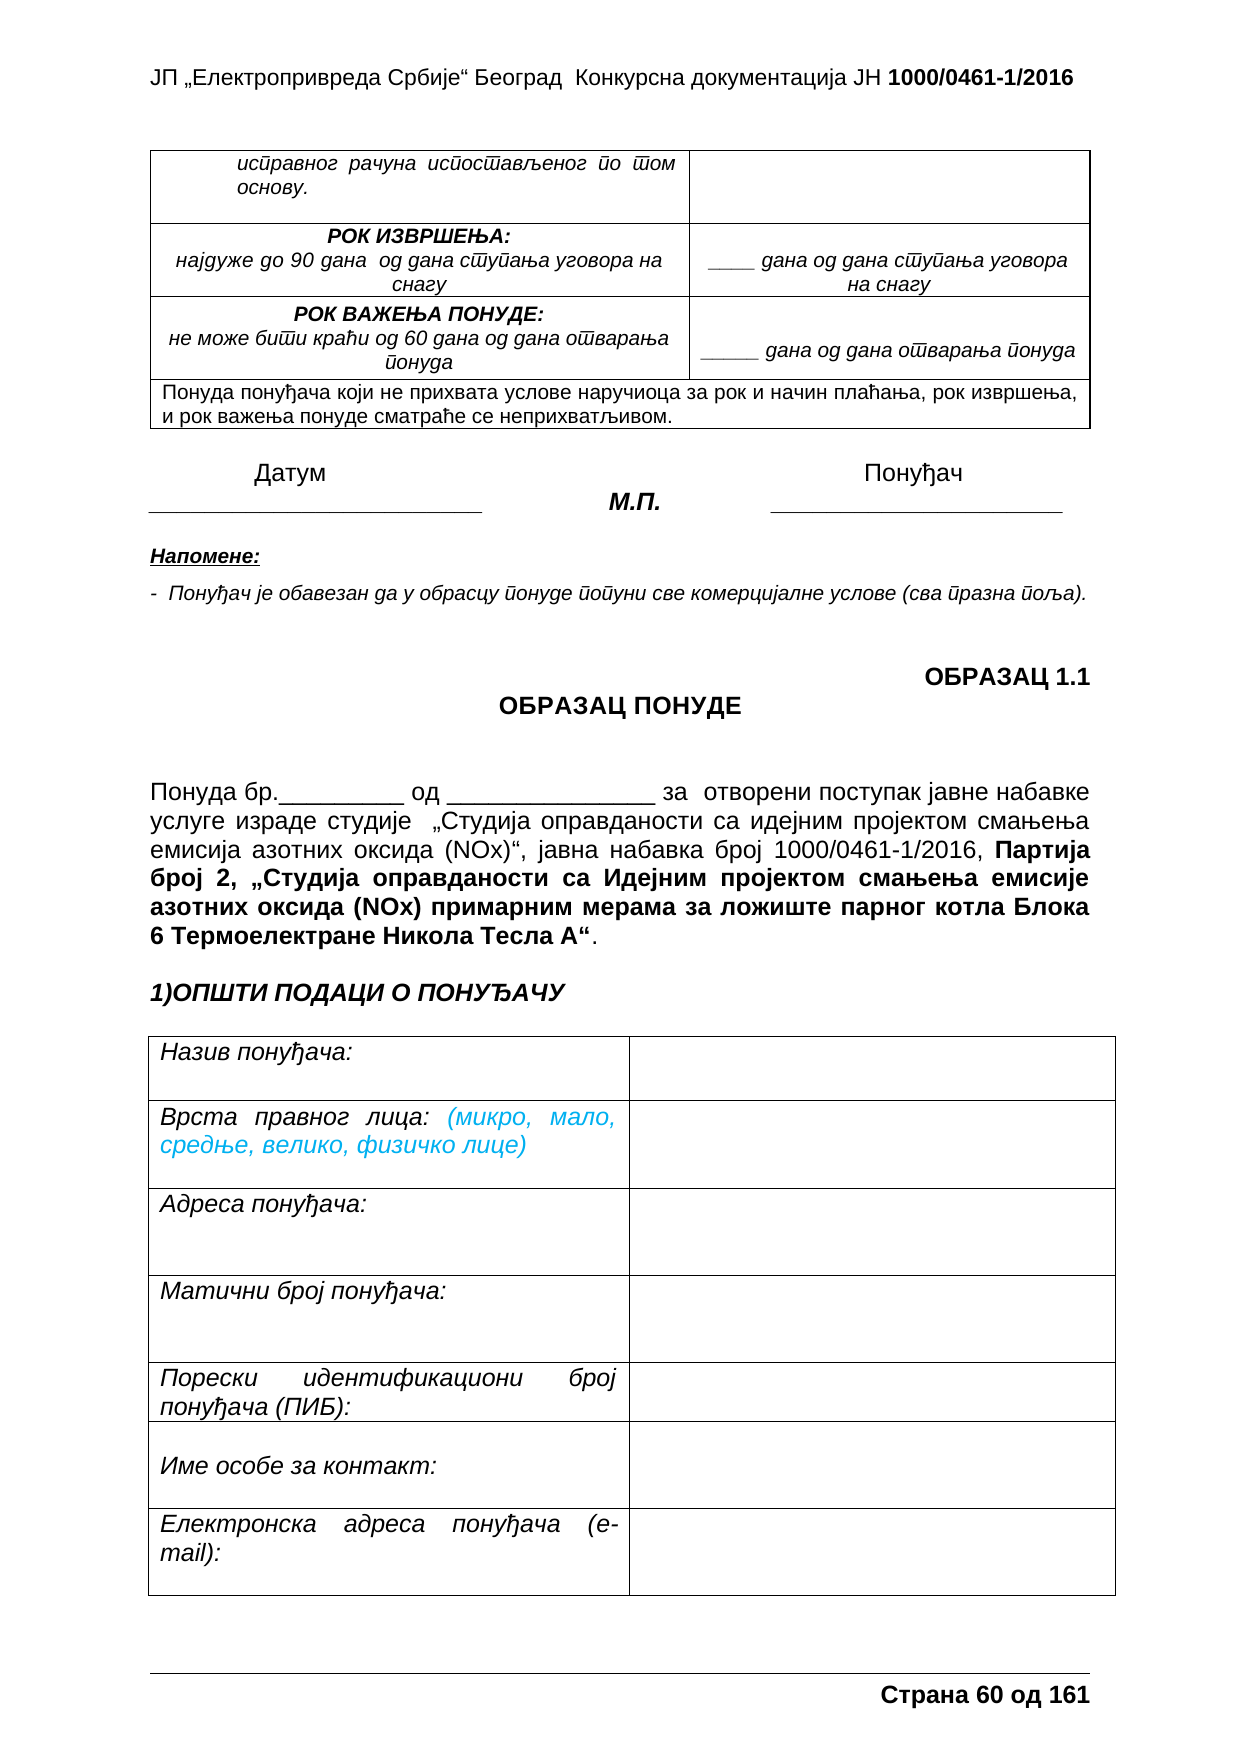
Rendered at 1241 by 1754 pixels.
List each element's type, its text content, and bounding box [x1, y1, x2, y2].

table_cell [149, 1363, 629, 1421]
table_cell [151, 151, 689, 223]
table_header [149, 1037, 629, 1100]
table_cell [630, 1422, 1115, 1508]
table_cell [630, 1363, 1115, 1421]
text Напомене: [150, 544, 1090, 568]
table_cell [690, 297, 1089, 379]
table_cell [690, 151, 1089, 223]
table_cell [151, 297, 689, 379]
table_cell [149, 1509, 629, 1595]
text ОБРАЗАЦ ПОНУДЕ [150, 691, 1090, 719]
text 1)ОПШТИ ПОДАЦИ О ПОНУЂАЧУ [150, 978, 1090, 1007]
text ________________________ М.П. _____________________ [150, 487, 1090, 515]
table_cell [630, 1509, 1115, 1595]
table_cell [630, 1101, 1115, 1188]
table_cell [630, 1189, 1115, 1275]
text Датум Понуђач [150, 458, 1090, 487]
text - Понуђач је обавезан да у обрасцу понуде попуни све комерцијалне услове (сва празна поља). [150, 581, 1090, 604]
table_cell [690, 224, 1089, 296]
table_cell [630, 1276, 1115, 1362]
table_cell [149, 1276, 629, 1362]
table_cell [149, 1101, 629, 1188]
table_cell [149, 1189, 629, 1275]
text ОБРАЗАЦ 1.1 [150, 662, 1090, 691]
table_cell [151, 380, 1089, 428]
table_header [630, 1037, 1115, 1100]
text Понуда бр._________ од _______________ за отворени поступак јавне набавке услуге израде студије „Студија оправданости са идејним пројектом смањења емисија азотних оксида (NOx)“, јавна набавка број 1000/0461-1/2016, Партија број 2, „Студија оправданости са Идејним пројектом смањења емисије азотних оксида (NOx) примарним мерама за ложиште парног котла Блока 6 Термоелектране Никола Тесла А“. [150, 777, 1090, 949]
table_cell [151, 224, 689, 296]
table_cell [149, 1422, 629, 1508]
